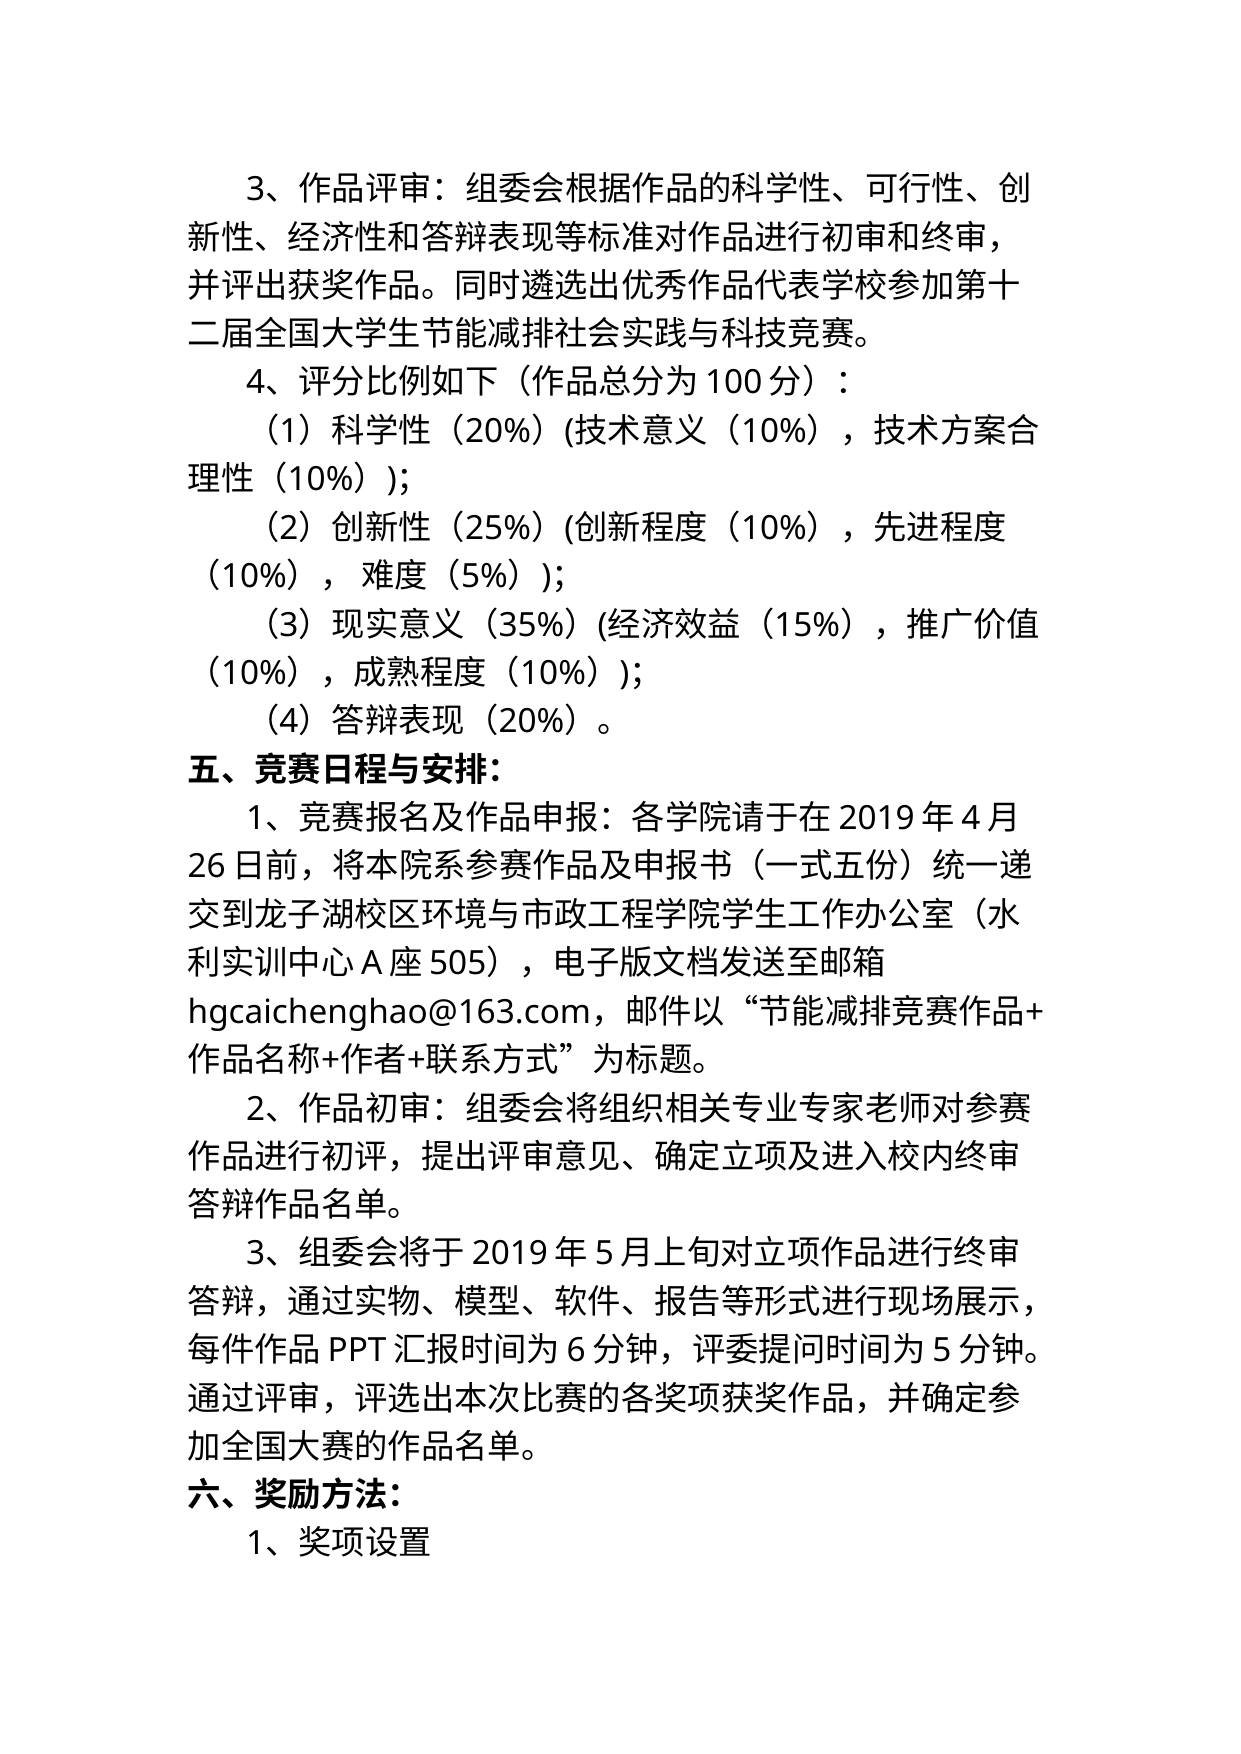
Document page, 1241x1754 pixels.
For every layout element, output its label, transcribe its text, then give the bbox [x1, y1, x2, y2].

text 1、竞赛报名及作品申报：各学院请于在2019年4月26日前，将本院系参赛作品及申报书（一式五份）统一递交到龙子湖校区环境与市政工程学院学生工作办公室（水利实训中心A座505），电子版文档发送至邮箱hgcaichenghao@163.com，邮件以“节能减排竞赛作品+作品名称+作者+联系方式”为标题。 [187, 791, 1053, 1081]
text （1）科学性（20%）(技术意义（10%），技术方案合理性（10%）)； [187, 403, 1053, 500]
text （4）答辩表现（20%）。 [187, 694, 1053, 743]
text 3、组委会将于2019年5月上旬对立项作品进行终审答辩，通过实物、模型、软件、报告等形式进行现场展示，每件作品PPT汇报时间为6分钟，评委提问时间为5分钟。通过评审，评选出本次比赛的各奖项获奖作品，并确定参加全国大赛的作品名单。 [187, 1226, 1053, 1468]
text 2、作品初审：组委会将组织相关专业专家老师对参赛作品进行初评，提出评审意见、确定立项及进入校内终审答辩作品名单。 [187, 1081, 1053, 1226]
text 六、奖励方法： [187, 1468, 1053, 1516]
text 1、奖项设置 [187, 1516, 1053, 1564]
text （2）创新性（25%）(创新程度（10%），先进程度（10%）， 难度（5%）)； [187, 500, 1053, 597]
text （3）现实意义（35%）(经济效益（15%），推广价值（10%），成熟程度（10%）)； [187, 597, 1053, 694]
text 五、竞赛日程与安排： [187, 743, 1053, 791]
text 3、作品评审：组委会根据作品的科学性、可行性、创新性、经济性和答辩表现等标准对作品进行初审和终审，并评出获奖作品。同时遴选出优秀作品代表学校参加第十二届全国大学生节能减排社会实践与科技竞赛。 [187, 162, 1053, 355]
text 4、评分比例如下（作品总分为100分）： [187, 355, 1053, 403]
